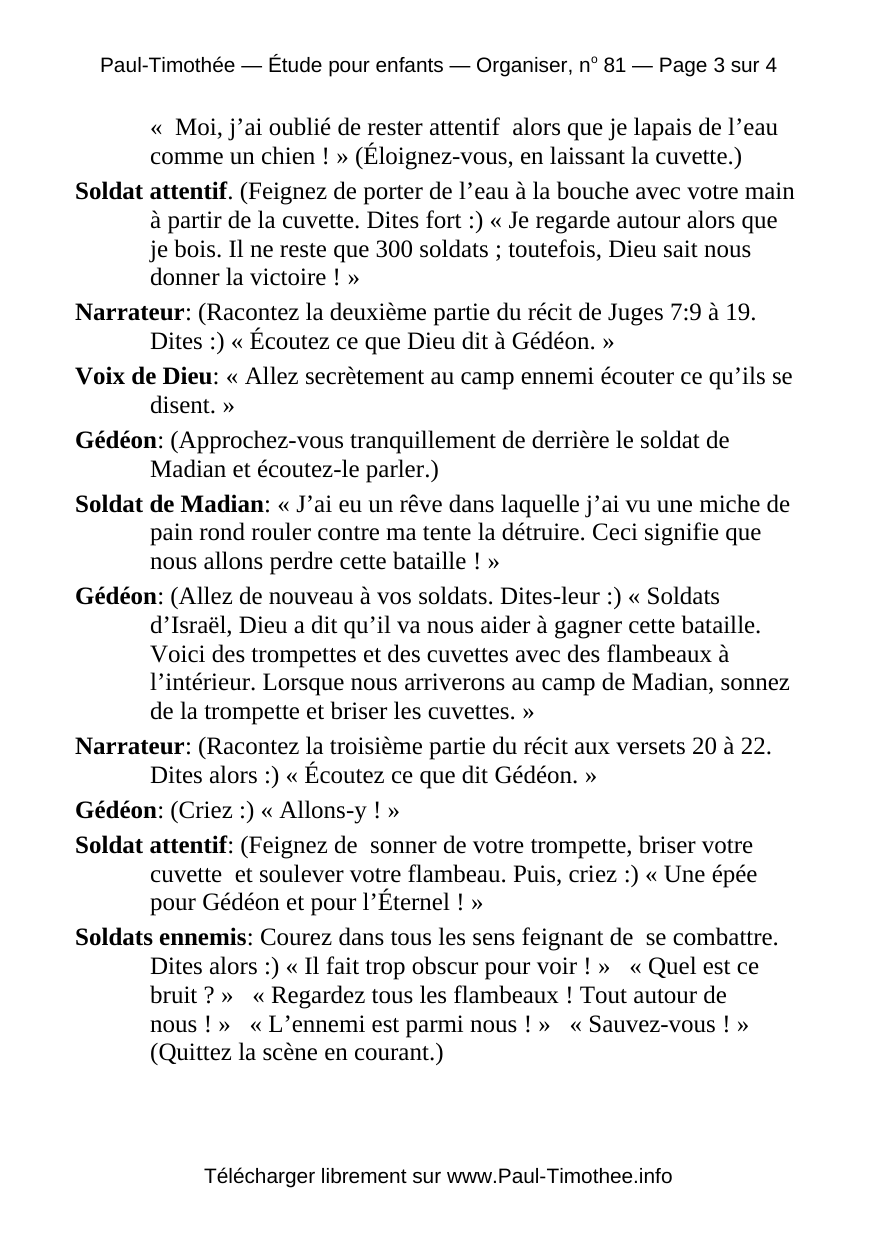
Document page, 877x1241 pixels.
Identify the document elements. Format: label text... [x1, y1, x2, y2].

text Gédéon: (Criez :) « Allons-y ! » [75, 795, 802, 824]
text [75, 112, 802, 170]
text Soldat attentif: (Feignez de sonner de votre trompette, briser votre cuvette et soulever votre flambeau. Puis, criez :) « Une épée pour Gédéon et pour l’Éternel ! » [75, 830, 802, 916]
text Narrateur: (Racontez la troisième partie du récit aux versets 20 à 22. Dites alors :) « Écoutez ce que dit Gédéon. » [75, 731, 802, 789]
text Gédéon: (Approchez-vous tranquillement de derrière le soldat de Madian et écoutez-le parler.) [75, 425, 802, 482]
text Narrateur: (Racontez la deuxième partie du récit de Juges 7:9 à 19. Dites :) « Écoutez ce que Dieu dit à Gédéon. » [75, 297, 802, 355]
text Gédéon: (Allez de nouveau à vos soldats. Dites-leur :) « Soldats d’Israël, Dieu a dit qu’il va nous aider à gagner cette bataille. Voici des trompettes et des cuvettes avec des flambeaux à l’intérieur. Lorsque nous arriverons au camp de Madian, sonnez de la trompette et briser les cuvettes. » [75, 581, 802, 725]
text Soldats ennemis: Courez dans tous les sens feignant de se combattre. Dites alors :) « Il fait trop obscur pour voir ! » « Quel est ce bruit ? » « Regardez tous les flambeaux ! Tout autour de nous ! » « L’ennemi est parmi nous ! » « Sauvez-vous ! » (Quittez la scène en courant.) [75, 922, 802, 1066]
text Soldat attentif. (Feignez de porter de l’eau à la bouche avec votre main à partir de la cuvette. Dites fort :) « Je regarde autour alors que je bois. Il ne reste que 300 soldats ; toutefois, Dieu sait nous donner la victoire ! » [75, 176, 802, 291]
text Soldat de Madian: « J’ai eu un rêve dans laquelle j’ai vu une miche de pain rond rouler contre ma tente la détruire. Ceci signifie que nous allons perdre cette bataille ! » [75, 489, 802, 575]
text Voix de Dieu: « Allez secrètement au camp ennemi écouter ce qu’ils se disent. » [75, 361, 802, 419]
